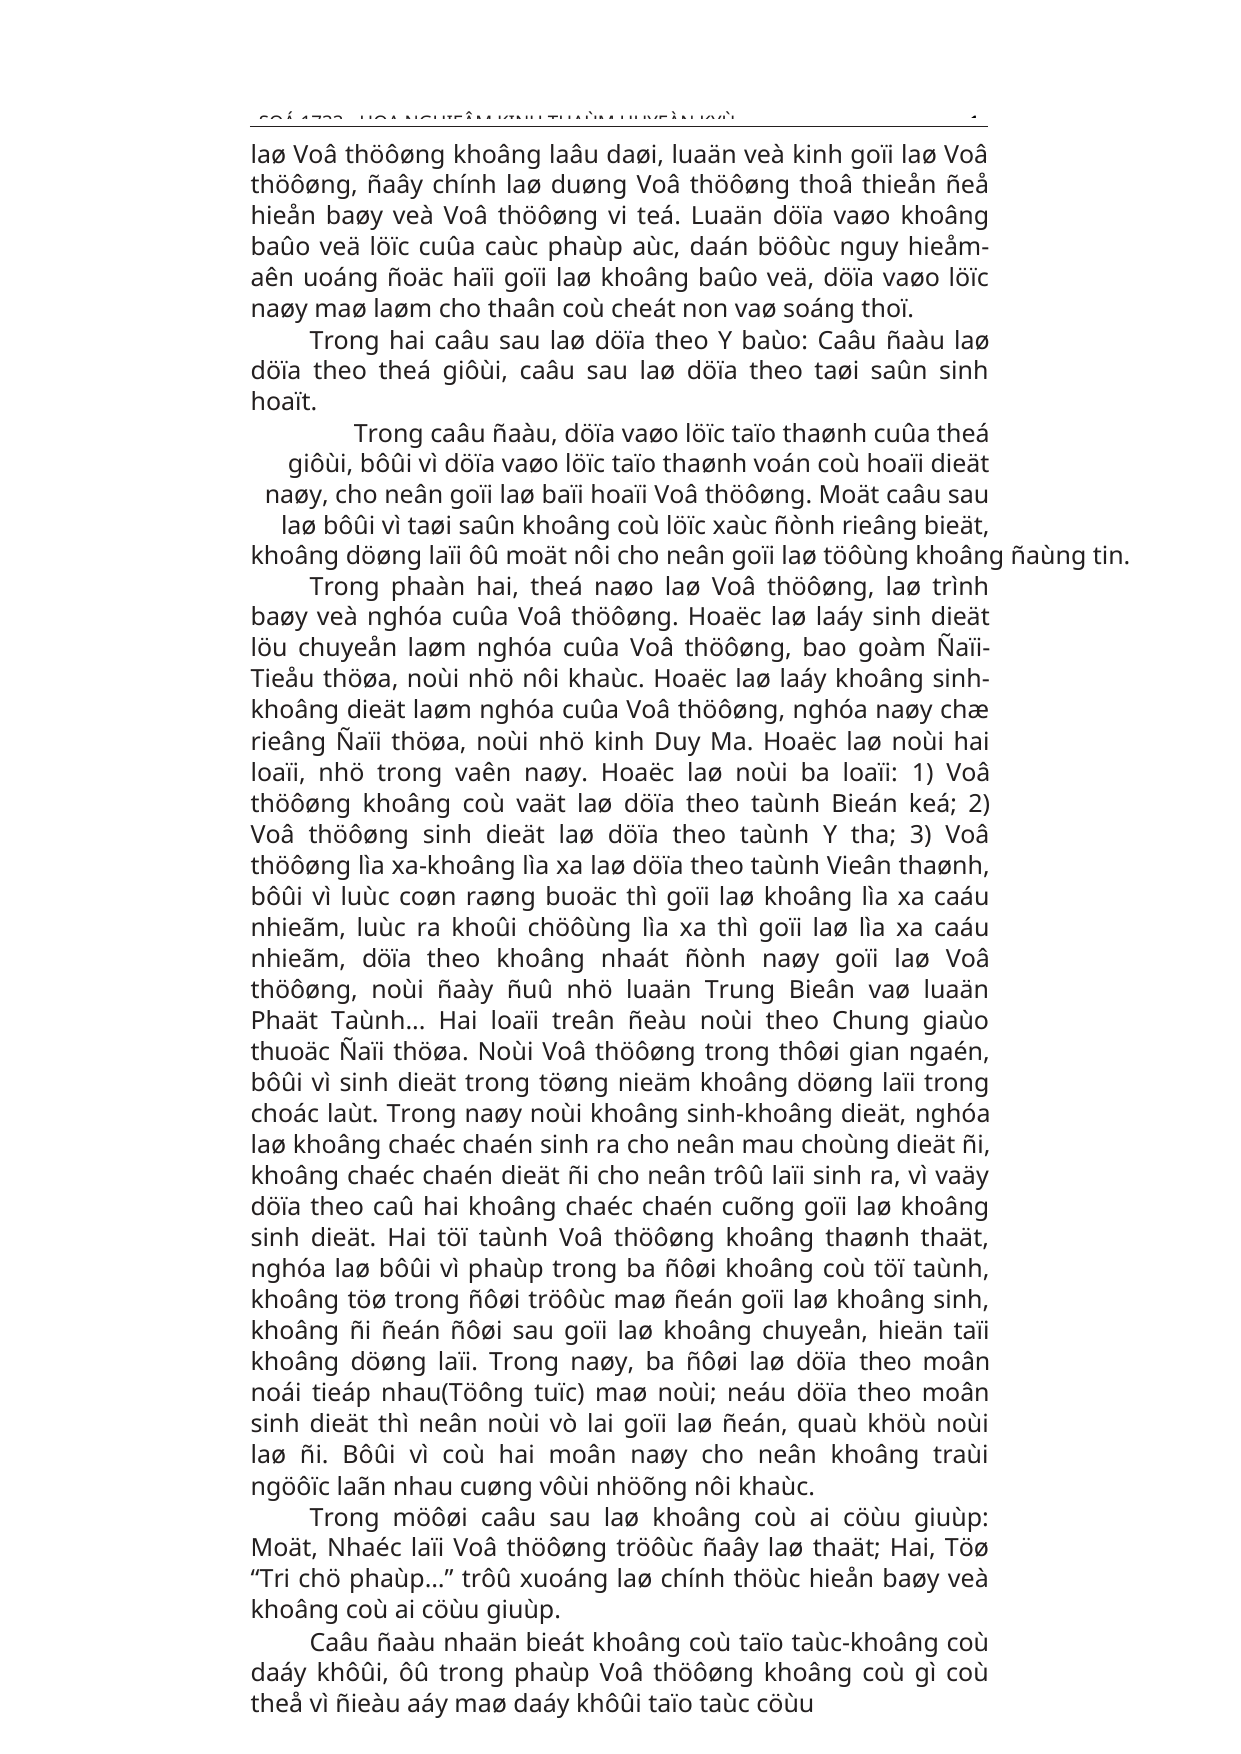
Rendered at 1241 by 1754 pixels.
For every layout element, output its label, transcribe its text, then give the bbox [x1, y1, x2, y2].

text laø Voâ thöôøng khoâng laâu daøi, luaän veà kinh goïi laø Voâ thöôøng, ñaây chính laø duøng Voâ thöôøng thoâ thieån ñeå hieån baøy veà Voâ thöôøng vi teá. Luaän döïa vaøo khoâng baûo veä löïc cuûa caùc phaùp aùc, daán böôùc nguy hieåm-aên uoáng ñoäc haïi goïi laø khoâng baûo veä, döïa vaøo löïc naøy maø laøm cho thaân coù cheát non vaø soáng thoï. [250, 138, 990, 324]
text Caâu ñaàu nhaän bieát khoâng coù taïo taùc-khoâng coù daáy khôûi, ôû trong phaùp Voâ thöôøng khoâng coù gì coù theå vì ñieàu aáy maø daáy khôûi taïo taùc cöùu [250, 1626, 990, 1719]
text Trong phaàn hai, theá naøo laø Voâ thöôøng, laø trình baøy veà nghóa cuûa Voâ thöôøng. Hoaëc laø laáy sinh dieät löu chuyeån laøm nghóa cuûa Voâ thöôøng, bao goàm Ñaïi-Tieåu thöøa, noùi nhö nôi khaùc. Hoaëc laø laáy khoâng sinh-khoâng dieät laøm nghóa cuûa Voâ thöôøng, nghóa naøy chæ rieâng Ñaïi thöøa, noùi nhö kinh Duy Ma. Hoaëc laø noùi hai loaïi, nhö trong vaên naøy. Hoaëc laø noùi ba loaïi: 1) Voâ thöôøng khoâng coù vaät laø döïa theo taùnh Bieán keá; 2) Voâ thöôøng sinh dieät laø döïa theo taùnh Y tha; 3) Voâ thöôøng lìa xa-khoâng lìa xa laø döïa theo taùnh Vieân thaønh, bôûi vì luùc coøn raøng buoäc thì goïi laø khoâng lìa xa caáu nhieãm, luùc ra khoûi chöôùng lìa xa thì goïi laø lìa xa caáu nhieãm, döïa theo khoâng nhaát ñònh naøy goïi laø Voâ thöôøng, noùi ñaày ñuû nhö luaän Trung Bieân vaø luaän Phaät Taùnh... Hai loaïi treân ñeàu noùi theo Chung giaùo thuoäc Ñaïi thöøa. Noùi Voâ thöôøng trong thôøi gian ngaén, bôûi vì sinh dieät trong töøng nieäm khoâng döøng laïi trong choác laùt. Trong naøy noùi khoâng sinh-khoâng dieät, nghóa laø khoâng chaéc chaén sinh ra cho neân mau choùng dieät ñi, khoâng chaéc chaén dieät ñi cho neân trôû laïi sinh ra, vì vaäy döïa theo caû hai khoâng chaéc chaén cuõng goïi laø khoâng sinh dieät. Hai töï taùnh Voâ thöôøng khoâng thaønh thaät, nghóa laø bôûi vì phaùp trong ba ñôøi khoâng coù töï taùnh, khoâng töø trong ñôøi tröôùc maø ñeán goïi laø khoâng sinh, khoâng ñi ñeán ñôøi sau goïi laø khoâng chuyeån, hieän taïi khoâng döøng laïi. Trong naøy, ba ñôøi laø döïa theo moân noái tieáp nhau(Töông tuïc) maø noùi; neáu döïa theo moân sinh dieät thì neân noùi vò lai goïi laø ñeán, quaù khöù noùi laø ñi. Bôûi vì coù hai moân naøy cho neân khoâng traùi ngöôïc laãn nhau cuøng vôùi nhöõng nôi khaùc. [250, 571, 990, 1502]
text Trong hai caâu sau laø döïa theo Y baùo: Caâu ñaàu laø döïa theo theá giôùi, caâu sau laø döïa theo taøi saûn sinh hoaït. [250, 324, 990, 418]
text khoâng döøng laïi ôû moät nôi cho neân goïi laø töôùng khoâng ñaùng tin. [250, 542, 1165, 570]
text Trong caâu ñaàu, döïa vaøo löïc taïo thaønh cuûa theá giôùi, bôûi vì döïa vaøo löïc taïo thaønh voán coù hoaïi dieät naøy, cho neân goïi laø baïi hoaïi Voâ thöôøng. Moät caâu sau laø bôûi vì taøi saûn khoâng coù löïc xaùc ñònh rieâng bieät, [252, 418, 990, 542]
text Trong möôøi caâu sau laø khoâng coù ai cöùu giuùp: Moät, Nhaéc laïi Voâ thöôøng tröôùc ñaây laø thaät; Hai, Töø “Tri chö phaùp…” trôû xuoáng laø chính thöùc hieån baøy veà khoâng coù ai cöùu giuùp. [250, 1502, 990, 1626]
